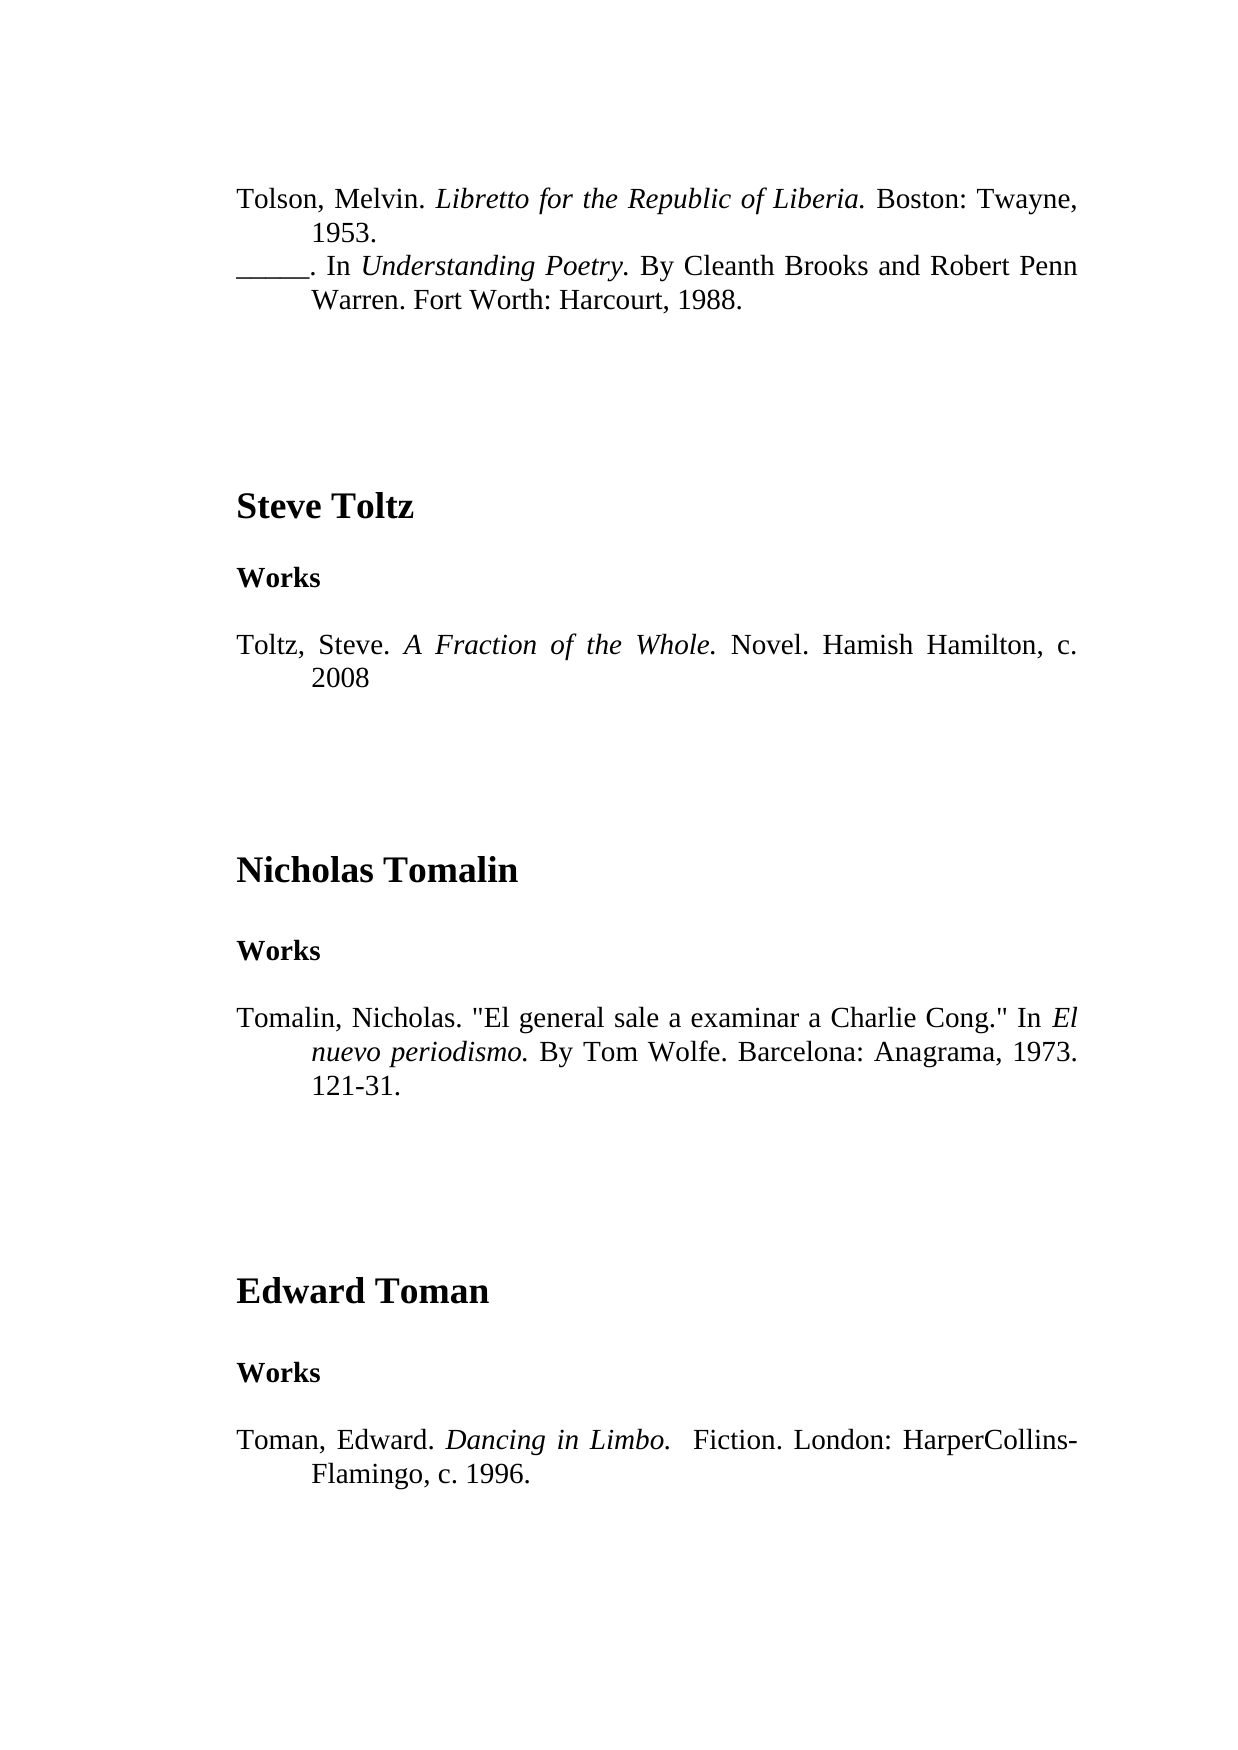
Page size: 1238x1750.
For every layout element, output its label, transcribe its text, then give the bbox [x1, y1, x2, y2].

text Edward Toman [236, 1269, 1078, 1312]
text Works [236, 560, 1078, 593]
text Nicholas Tomalin [236, 847, 1078, 890]
text Tolson, Melvin. Libretto for the Republic of Liberia. Boston: Twayne, 1953. [236, 181, 1078, 248]
text _____. In Understanding Poetry. By Cleanth Brooks and Robert Penn Warren. Fort Worth: Harcourt, 1988. [236, 248, 1078, 315]
text Toman, Edward. Dancing in Limbo. Fiction. London: HarperCollins-Flamingo, c. 1996. [236, 1422, 1078, 1489]
text Toltz, Steve. A Fraction of the Whole. Novel. Hamish Hamilton, c. 2008 [236, 627, 1078, 694]
text Works [236, 1355, 1078, 1389]
text Works [236, 933, 1078, 967]
text Tomalin, Nicholas. "El general sale a examinar a Charlie Cong." In El nuevo periodismo. By Tom Wolfe. Barcelona: Anagrama, 1973. 121-31. [236, 1001, 1078, 1101]
text Steve Toltz [236, 483, 1078, 526]
